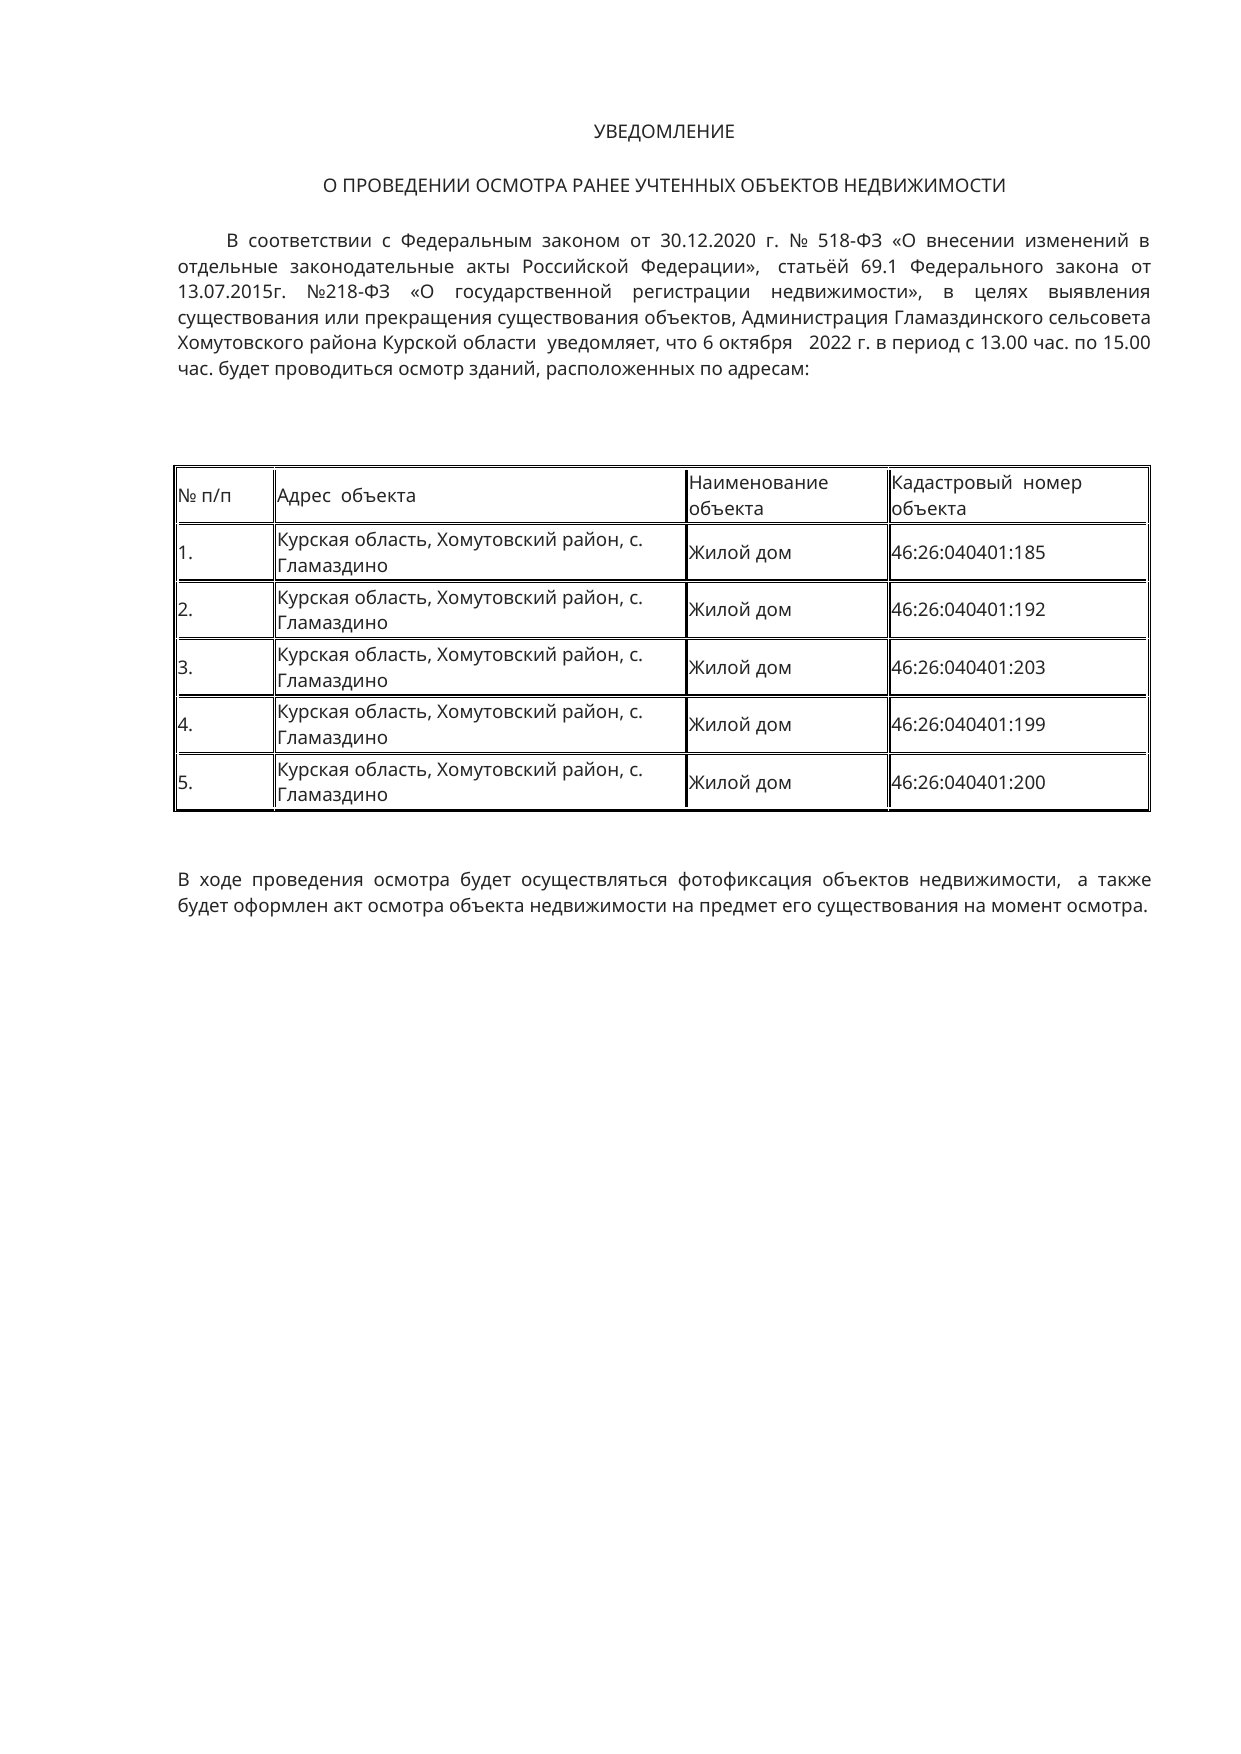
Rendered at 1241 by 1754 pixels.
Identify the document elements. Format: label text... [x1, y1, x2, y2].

table_cell 46:26:040401:199 [891, 694, 1148, 751]
table_header № п/п [177, 468, 274, 522]
table_cell 5. [177, 751, 274, 809]
table_cell 1. [175, 522, 274, 579]
table_cell Жилой дом [688, 698, 887, 751]
table_header Адрес объекта [275, 468, 686, 522]
table_cell Жилой дом [686, 751, 889, 809]
table_cell 46:26:040401:192 [891, 579, 1148, 637]
table_cell 46:26:040401:200 [889, 751, 1148, 809]
table_header Наименование объекта [686, 466, 889, 522]
table_cell Жилой дом [688, 583, 887, 637]
table_cell Курская область, Хомутовский район, с. Гламаздино [276, 525, 685, 579]
text О ПРОВЕДЕНИИ ОСМОТРА РАНЕЕ УЧТЕННЫХ ОБЪЕКТОВ НЕДВИЖИМОСТИ [177, 173, 1152, 198]
table_cell 3. [175, 637, 274, 694]
table_cell Курская область, Хомутовский район, с. Гламаздино [276, 583, 685, 637]
table_cell Курская область, Хомутовский район, с. Гламаздино [276, 698, 685, 751]
table_cell Жилой дом [688, 640, 887, 694]
table_cell 2. [177, 579, 273, 637]
table_cell 46:26:040401:185 [889, 522, 1149, 579]
table_cell Курская область, Хомутовский район, с. Гламаздино [276, 640, 685, 694]
text В ходе проведения осмотра будет осуществляться фотофиксация объектов недвижимости, а также будет оформлен акт осмотра объекта недвижимости на предмет его существования на момент осмотра. [177, 867, 1152, 918]
text УВЕДОМЛЕНИЕ [177, 118, 1152, 144]
table_cell 4. [177, 694, 273, 751]
table_cell Жилой дом [688, 525, 887, 579]
table_header Кадастровый номер объекта [889, 468, 1148, 522]
text В соответствии с Федеральным законом от 30.12.2020 г. № 518-ФЗ «О внесении изменений в отдельные законодательные акты Российской Федерации», статьёй 69.1 Федерального закона от 13.07.2015г. №218-ФЗ «О государственной регистрации недвижимости», в целях выявления существования или прекращения существования объектов, Администрация Гламаздинского сельсовета Хомутовского района Курской области уведомляет, что 6 октября 2022 г. в период с 13.00 час. по 15.00 час. будет проводиться осмотр зданий, расположенных по адресам: [177, 227, 1152, 381]
table_cell 46:26:040401:203 [889, 637, 1149, 694]
table_cell Курская область, Хомутовский район, с. Гламаздино [275, 755, 686, 809]
